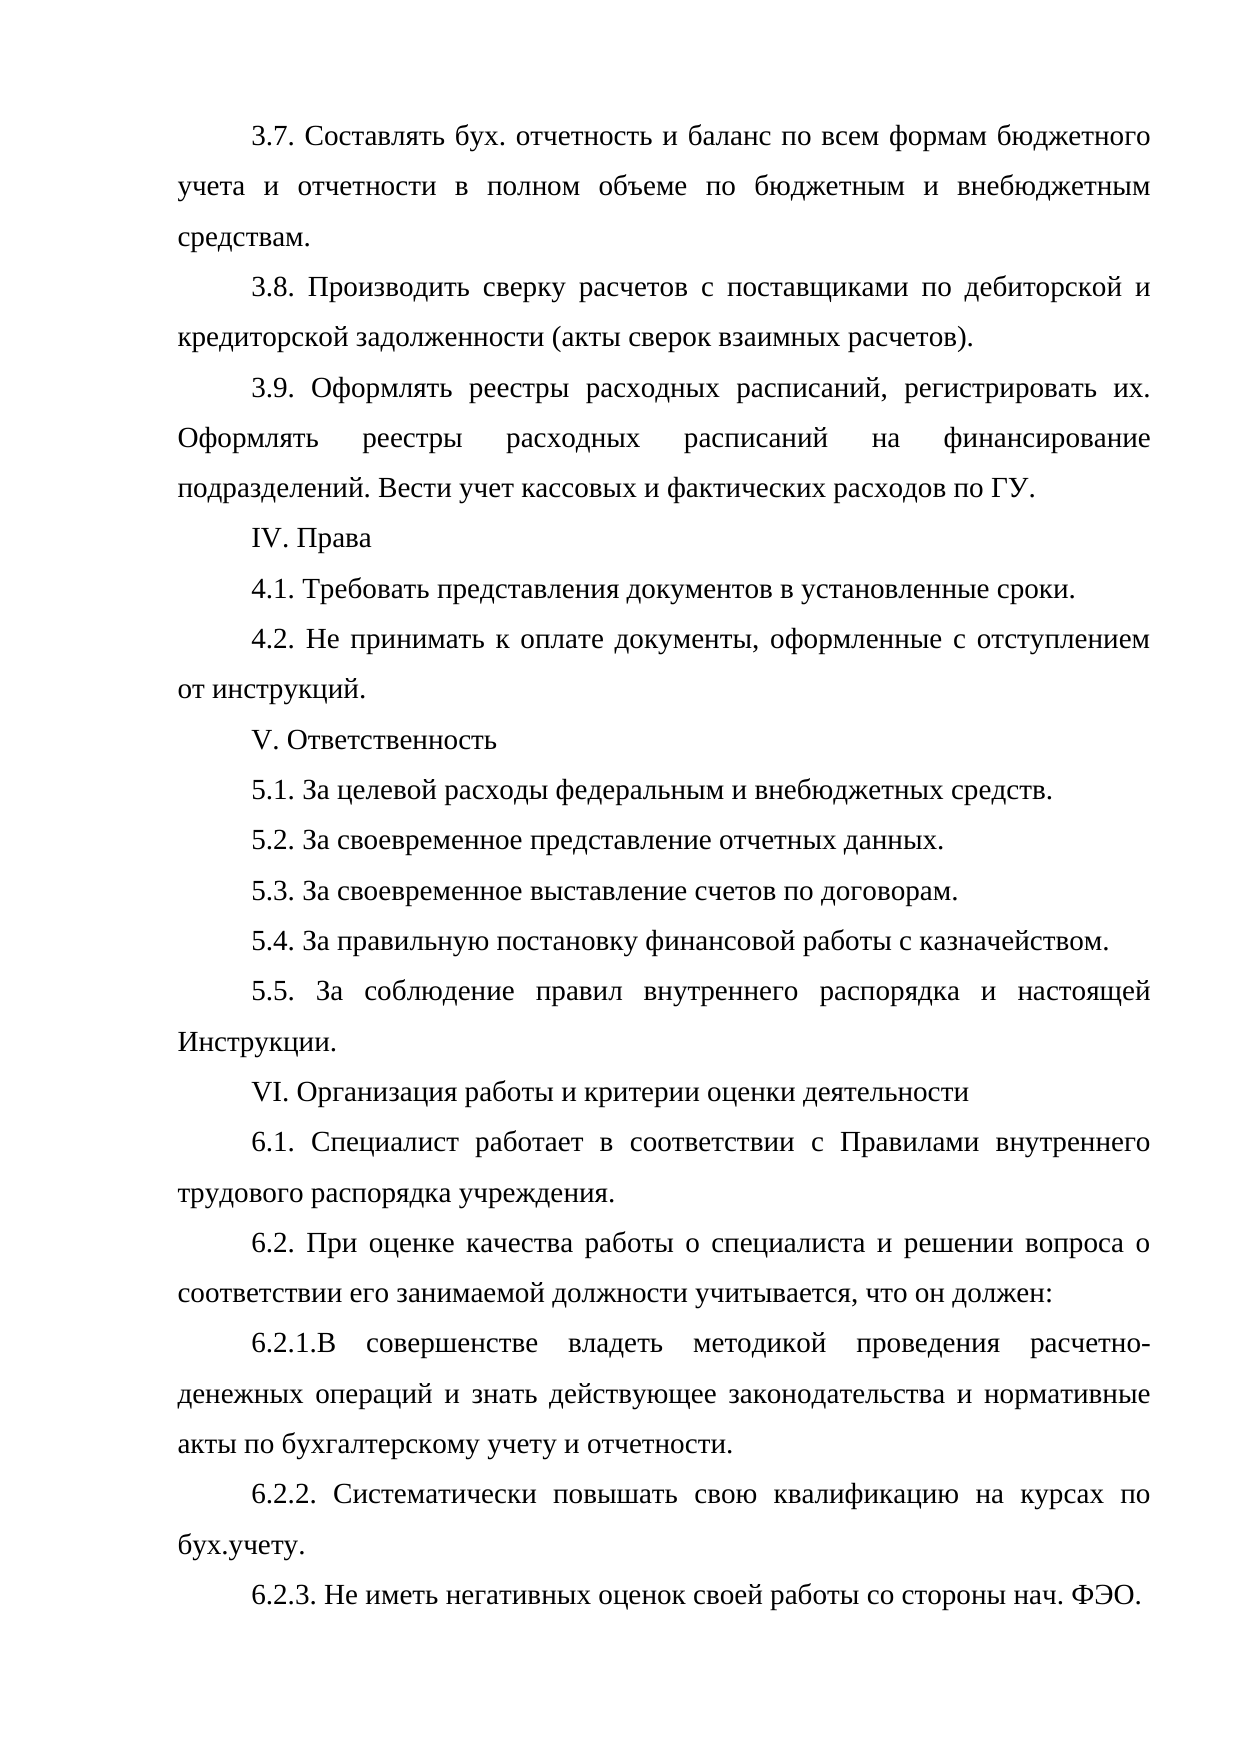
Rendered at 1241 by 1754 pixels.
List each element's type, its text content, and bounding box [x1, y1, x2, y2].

text 5.4. За правильную постановку финансовой работы с казначейством. [177, 923, 1152, 957]
text 4.1. Требовать представления документов в установленные сроки. [177, 571, 1152, 604]
text 3.7. Составлять бух. отчетность и баланс по всем формам бюджетного учета и отчетности в полном объеме по бюджетным и внебюджетным средствам. [177, 118, 1152, 252]
text 5.1. За целевой расходы федеральным и внебюджетных средств. [177, 772, 1152, 806]
subtitle IV. Права [177, 521, 1152, 554]
text 6.2.1.В совершенстве владеть методикой проведения расчетно-денежных операций и знать действующее законодательства и нормативные акты по бухгалтерскому учету и отчетности. [177, 1326, 1152, 1460]
text VI. Организация работы и критерии оценки деятельности [177, 1074, 1152, 1108]
text 6.1. Специалист работает в соответствии с Правилами внутреннего трудового распорядка учреждения. [177, 1124, 1152, 1208]
text 3.9. Оформлять реестры расходных расписаний, регистрировать их. Оформлять реестры расходных расписаний на финансирование подразделений. Вести учет кассовых и фактических расходов по ГУ. [177, 370, 1152, 504]
text 5.3. За своевременное выставление счетов по договорам. [177, 873, 1152, 906]
text 6.2. При оценке качества работы о специалиста и решении вопроса о соответствии его занимаемой должности учитывается, что он должен: [177, 1225, 1152, 1309]
text 3.8. Производить сверку расчетов с поставщиками по дебиторской и кредиторской задолженности (акты сверок взаимных расчетов). [177, 269, 1152, 353]
text 4.2. Не принимать к оплате документы, оформленные с отступлением от инструкций. [177, 621, 1152, 705]
text V. Ответственность [177, 722, 1152, 755]
text 5.5. За соблюдение правил внутреннего распорядка и настоящей Инструкции. [177, 973, 1152, 1057]
text 6.2.2. Систематически повышать свою квалификацию на курсах по бух.учету. [177, 1477, 1152, 1560]
text 6.2.3. Не иметь негативных оценок своей работы со стороны нач. ФЭО. [177, 1577, 1152, 1611]
text 5.2. За своевременное представление отчетных данных. [177, 822, 1152, 856]
